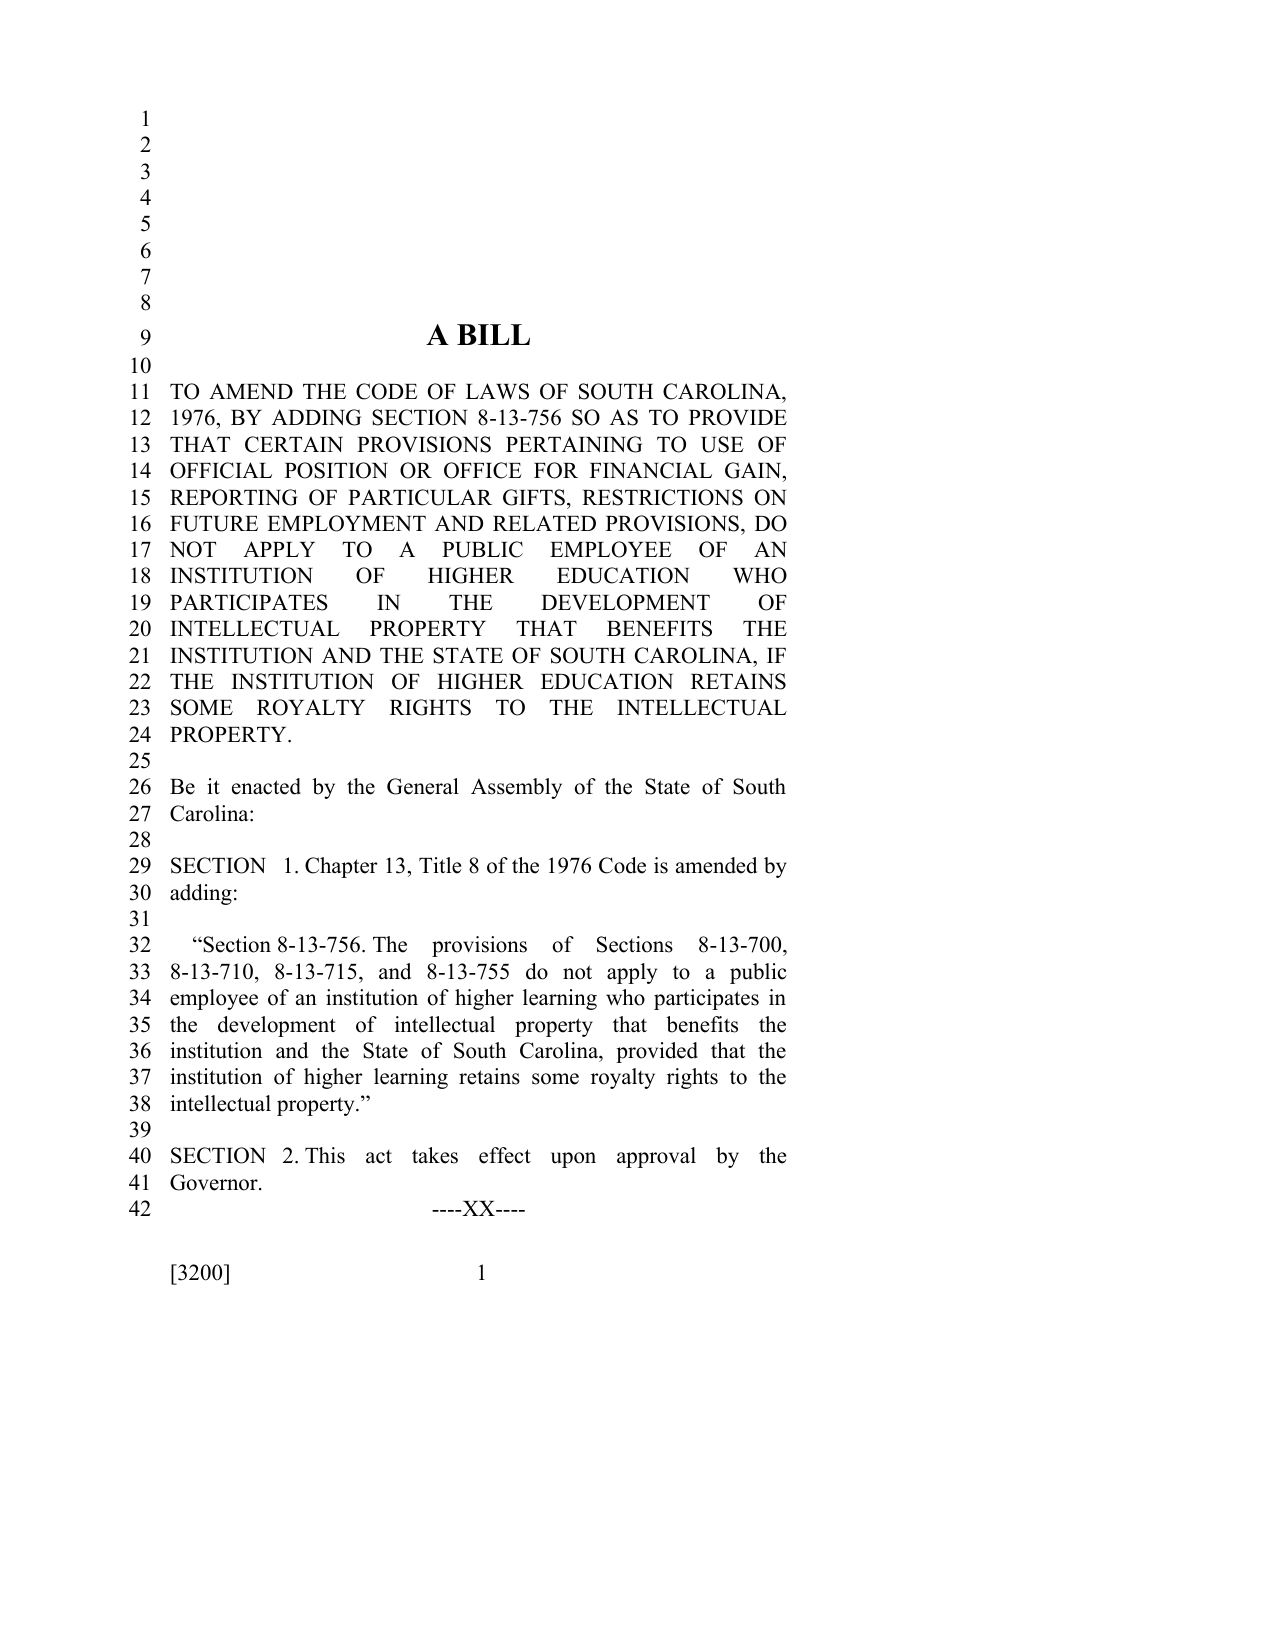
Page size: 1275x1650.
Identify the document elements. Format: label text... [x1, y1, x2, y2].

text “Section 8-13-756. The provisions of Sections 8-13-700, 8-13-710, 8-13-715, and 8-13-755 do not apply to a public employee of an institution of higher learning who participates in the development of intellectual property that benefits the institution and the State of South Carolina, provided that the institution of higher learning retains some royalty rights to the intellectual property.” [169, 932, 787, 1116]
text A BILL [169, 316, 787, 352]
text Be it enacted by the General Assembly of the State of South Carolina: [169, 773, 787, 826]
text SECTION 2. This act takes effect upon approval by the Governor. [169, 1142, 787, 1195]
text SECTION 1. Chapter 13, Title 8 of the 1976 Code is amended by adding: [169, 852, 787, 905]
text ----XX---- [169, 1195, 787, 1221]
text TO AMEND THE CODE OF LAWS OF SOUTH CAROLINA, 1976, BY ADDING SECTION 8-13-756 SO AS TO PROVIDE THAT CERTAIN PROVISIONS PERTAINING TO USE OF OFFICIAL POSITION OR OFFICE FOR FINANCIAL GAIN, REPORTING OF PARTICULAR GIFTS, RESTRICTIONS ON FUTURE EMPLOYMENT AND RELATED PROVISIONS, DO NOT APPLY TO A PUBLIC EMPLOYEE OF AN INSTITUTION OF HIGHER EDUCATION WHO PARTICIPATES IN THE DEVELOPMENT OF INTELLECTUAL PROPERTY THAT BENEFITS THE INSTITUTION AND THE STATE OF SOUTH CAROLINA, IF THE INSTITUTION OF HIGHER EDUCATION RETAINS SOME ROYALTY RIGHTS TO THE INTELLECTUAL PROPERTY. [169, 378, 787, 747]
